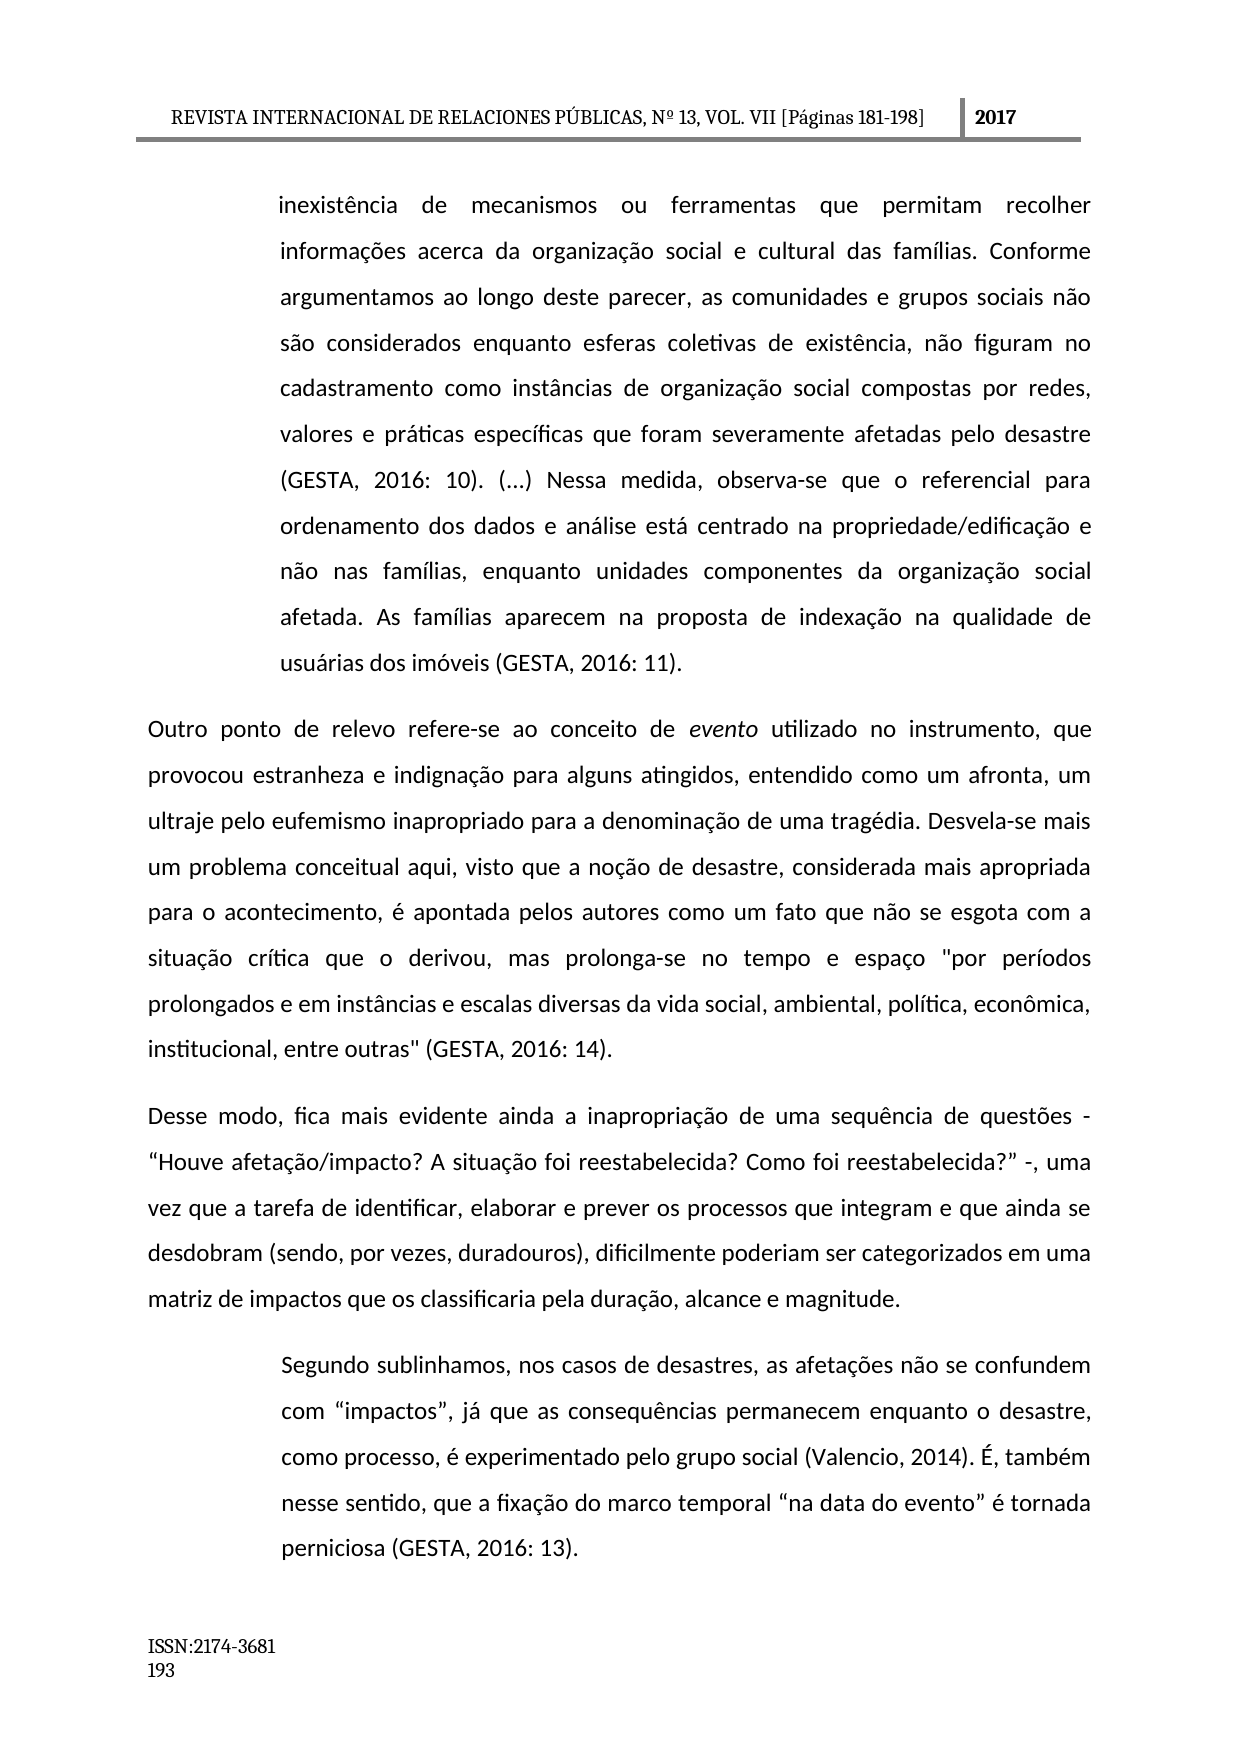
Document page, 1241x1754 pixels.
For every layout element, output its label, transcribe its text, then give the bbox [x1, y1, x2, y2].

text Desse modo, fica mais evidente ainda a inapropriação de uma sequência de questões - “Houve afetação/impacto? A situação foi reestabelecida? Como foi reestabelecida?” -, uma vez que a tarefa de identificar, elaborar e prever os processos que integram e que ainda se desdobram (sendo, por vezes, duradouros), dificilmente poderiam ser categorizados em uma matriz de impactos que os classificaria pela duração, alcance e magnitude. [148, 1100, 1092, 1314]
text inexistência de mecanismos ou ferramentas que permitam recolher informações acerca da organização social e cultural das famílias. Conforme argumentamos ao longo deste parecer, as comunidades e grupos sociais não são considerados enquanto esferas coletivas de existência, não figuram no cadastramento como instâncias de organização social compostas por redes, valores e práticas específicas que foram severamente afetadas pelo desastre (GESTA, 2016: 10). (...) Nessa medida, observa-se que o referencial para ordenamento dos dados e análise está centrado na propriedade/edificação e não nas famílias, enquanto unidades componentes da organização social afetada. As famílias aparecem na proposta de indexação na qualidade de usuárias dos imóveis (GESTA, 2016: 11). [278, 190, 1092, 677]
text Outro ponto de relevo refere-se ao conceito de evento utilizado no instrumento, que provocou estranheza e indignação para alguns atingidos, entendido como um afronta, um ultraje pelo eufemismo inapropriado para a denominação de uma tragédia. Desvela-se mais um problema conceitual aqui, visto que a noção de desastre, considerada mais apropriada para o acontecimento, é apontada pelos autores como um fato que não se esgota com a situação crítica que o derivou, mas prolonga-se no tempo e espaço "por períodos prolongados e em instâncias e escalas diversas da vida social, ambiental, política, econômica, institucional, entre outras" (GESTA, 2016: 14). [148, 713, 1092, 1064]
text Segundo sublinhamos, nos casos de desastres, as afetações não se confundem com “impactos”, já que as consequências permanecem enquanto o desastre, como processo, é experimentado pelo grupo social (Valencio, 2014). É, também nesse sentido, que a fixação do marco temporal “na data do evento” é tornada perniciosa (GESTA, 2016: 13). [281, 1350, 1092, 1563]
